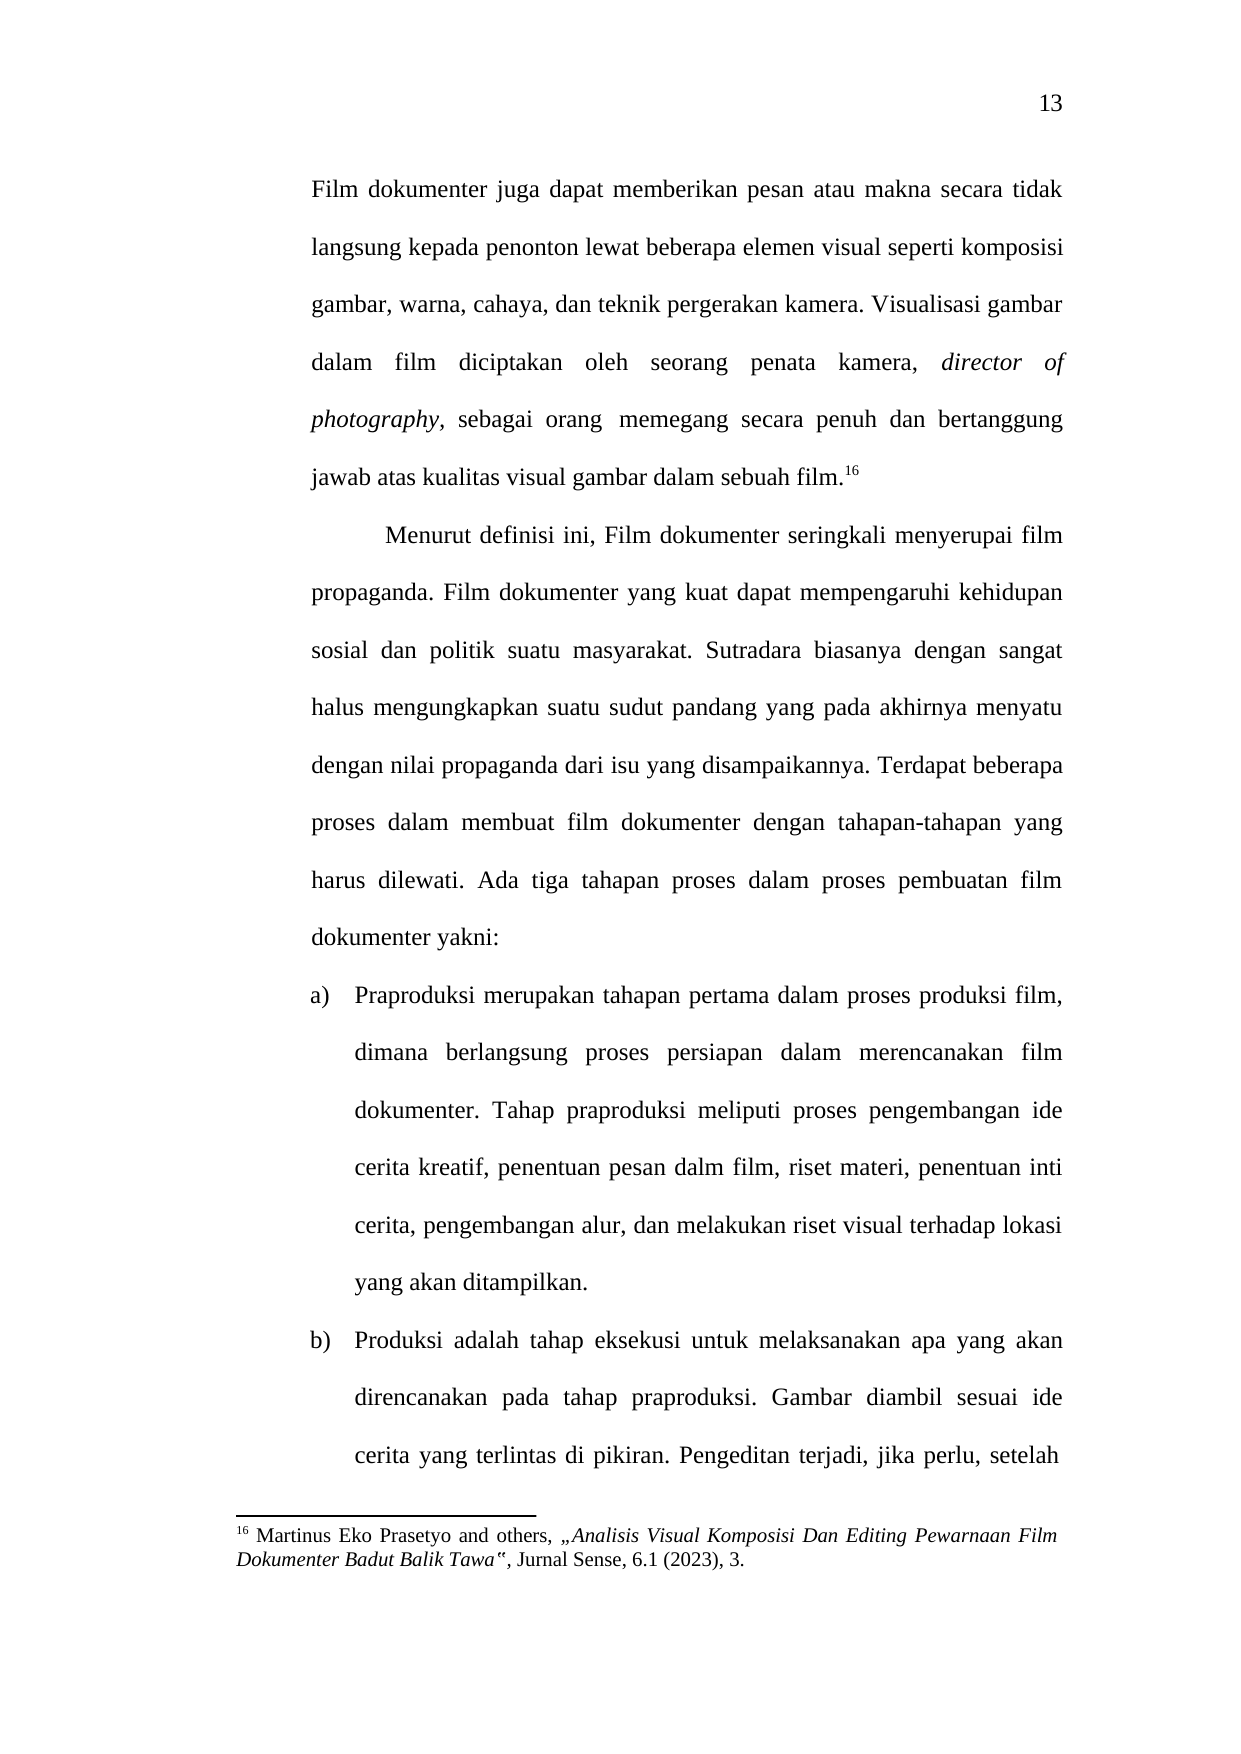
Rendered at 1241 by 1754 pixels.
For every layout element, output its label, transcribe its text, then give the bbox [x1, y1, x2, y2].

list Praproduksi merupakan tahapan pertama dalam proses produksi film, dimana berlangsung proses persiapan dalam merencanakan film dokumenter. Tahap praproduksi meliputi proses pengembangan ide cerita kreatif, penentuan pesan dalm film, riset materi, penentuan inti cerita, pengembangan alur, dan melakukan riset visual terhadap lokasi yang akan ditampilkan. [310, 980, 1063, 1296]
list Produksi adalah tahap eksekusi untuk melaksanakan apa yang akan direncanakan pada tahap praproduksi. Gambar diambil sesuai ide cerita yang terlintas di pikiran. Pengeditan terjadi, jika perlu, setelah [310, 1325, 1063, 1468]
text Film dokumenter juga dapat memberikan pesan atau makna secara tidak langsung kepada penonton lewat beberapa elemen visual seperti komposisi gambar, warna, cahaya, dan teknik pergerakan kamera. Visualisasi gambar dalam film diciptakan oleh seorang penata kamera, director of photography, sebagai orang memegang secara penuh dan bertanggung jawab atas kualitas visual gambar dalam sebuah film.16 [311, 174, 1063, 491]
text Menurut definisi ini, Film dokumenter seringkali menyerupai film propaganda. Film dokumenter yang kuat dapat mempengaruhi kehidupan sosial dan politik suatu masyarakat. Sutradara biasanya dengan sangat halus mengungkapkan suatu sudut pandang yang pada akhirnya menyatu dengan nilai propaganda dari isu yang disampaikannya. Terdapat beberapa proses dalam membuat film dokumenter dengan tahapan-tahapan yang harus dilewati. Ada tiga tahapan proses dalam proses pembuatan film dokumenter yakni: [311, 520, 1063, 951]
text 16 Martinus Eko Prasetyo and others, „Analisis Visual Komposisi Dan Editing Pewarnaan Film Dokumenter Badut Balik Tawa‟, Jurnal Sense, 6.1 (2023), 3. [236, 1523, 1070, 1571]
